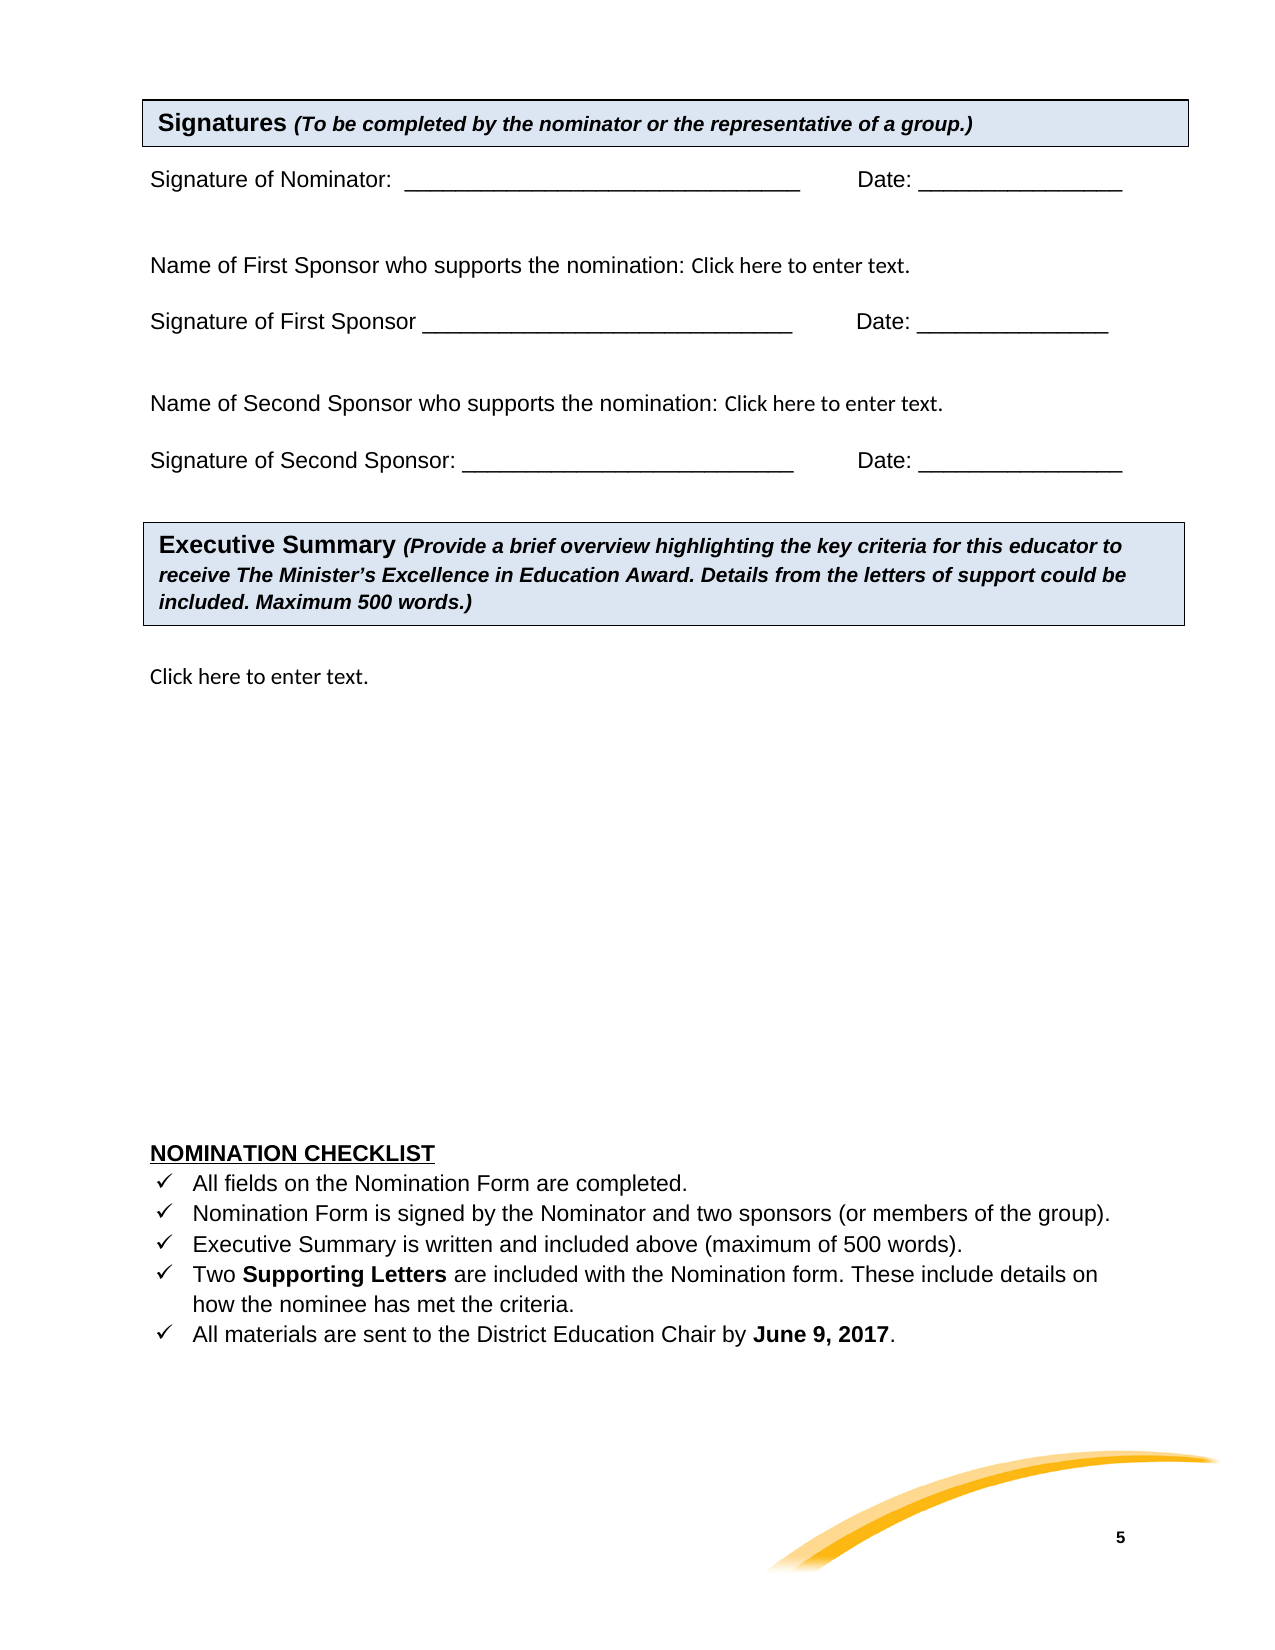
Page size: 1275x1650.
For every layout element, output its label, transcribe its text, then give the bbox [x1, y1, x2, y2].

picture [746, 1439, 1233, 1583]
list Two Supporting Letters are included with the Nomination form. These include details on how the nominee has met the criteria. [155, 1261, 1125, 1317]
text Name of Second Sponsor who supports the nomination: [150, 389, 1125, 417]
text Signature of Second Sponsor: __________________________ Date: ________________ [150, 447, 1125, 473]
text Name of First Sponsor who supports the nomination: [150, 251, 1125, 279]
list All fields on the Nomination Form are completed. [155, 1170, 1125, 1196]
list Nomination Form is signed by the Nominator and two sponsors (or members of the group). [155, 1200, 1125, 1227]
text Signature of First Sponsor _____________________________ Date: _______________ [150, 308, 1125, 334]
text Signature of Nominator: _______________________________ Date: ________________ [150, 166, 1125, 192]
text NOMINATION CHECKLIST [150, 1140, 1125, 1166]
list All materials are sent to the District Education Chair by June 9, 2017. [155, 1321, 1125, 1347]
list Executive Summary is written and included above (maximum of 500 words). [155, 1231, 1125, 1257]
